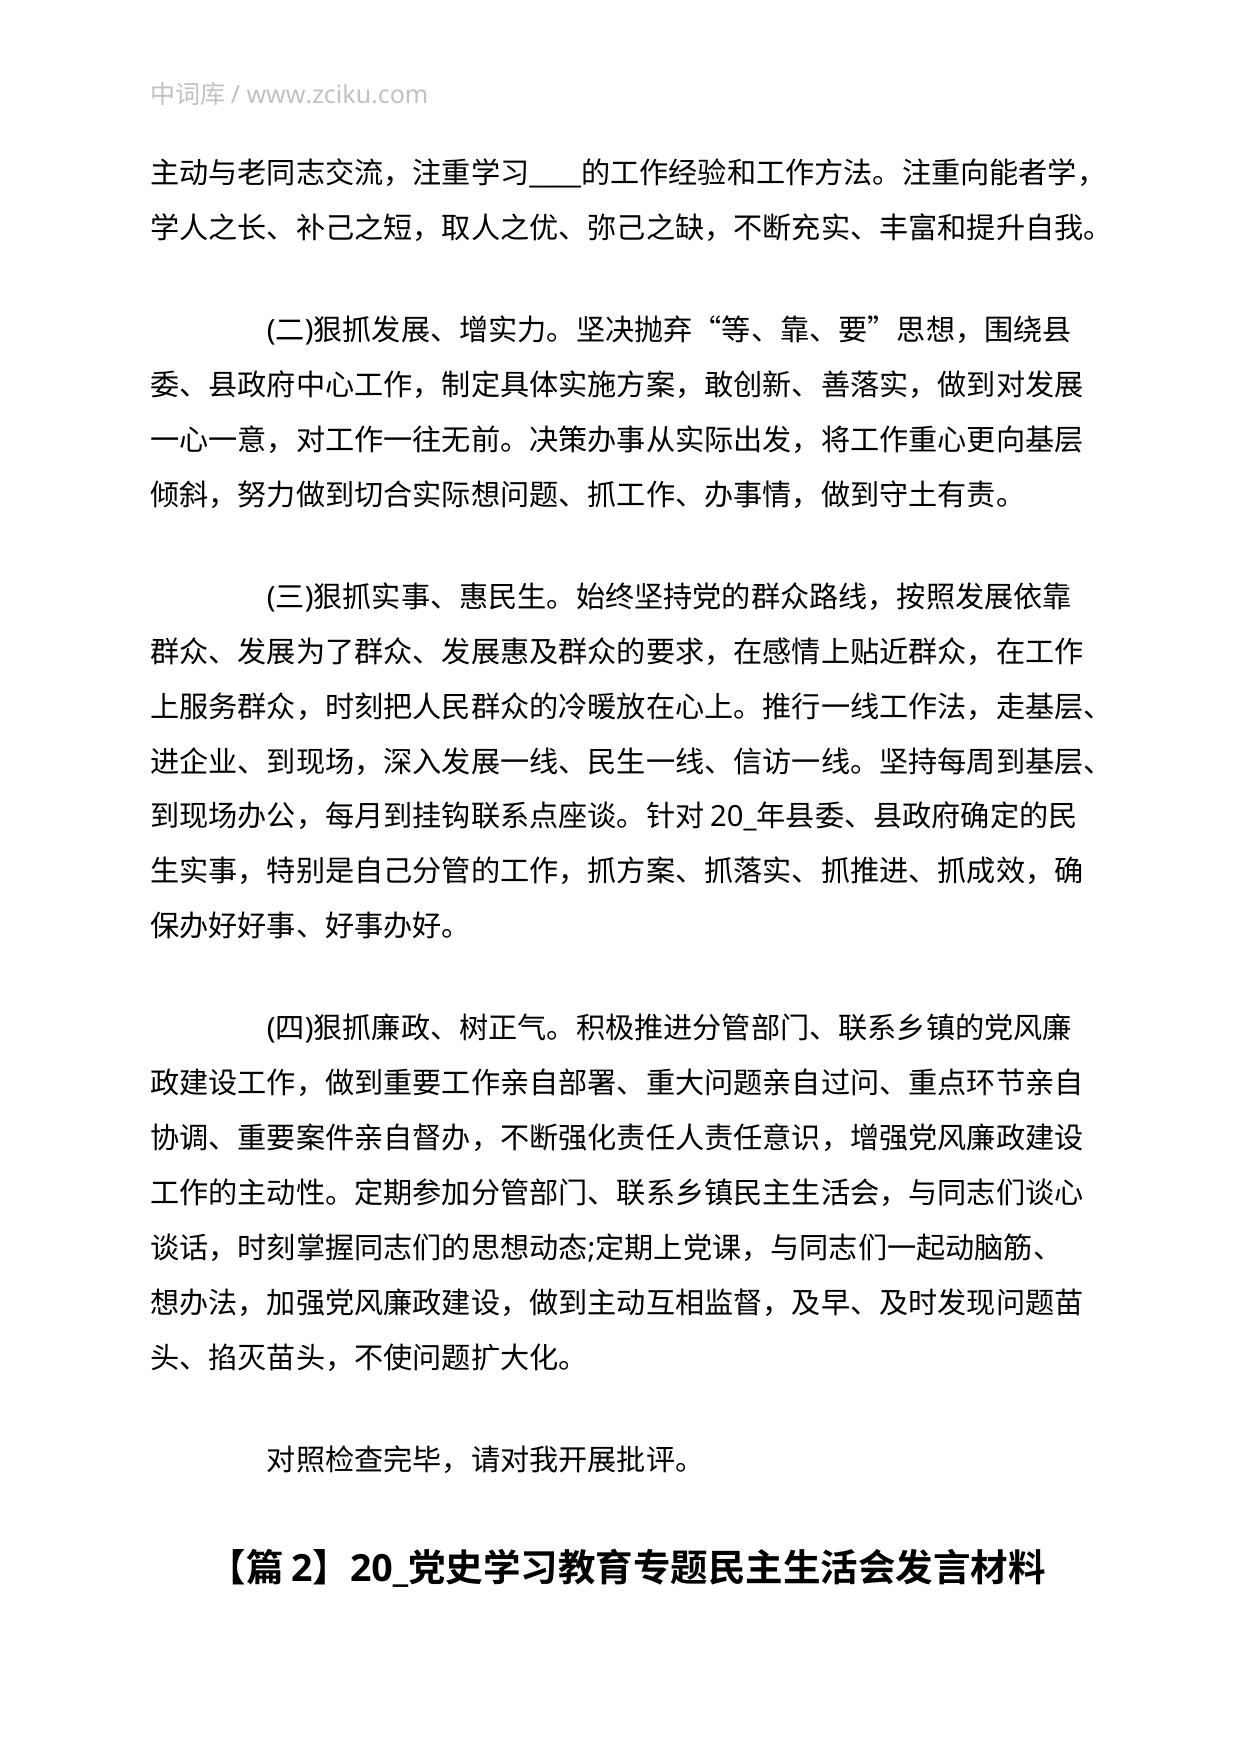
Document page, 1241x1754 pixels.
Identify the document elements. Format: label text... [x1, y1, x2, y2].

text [150, 150, 1090, 247]
text 对照检查完毕，请对我开展批评。 [150, 1436, 1090, 1478]
text 【篇2】20_党史学习教育专题民主生活会发言材料 [150, 1538, 1090, 1592]
text (二)狠抓发展、增实力。坚决抛弃“等、靠、要”思想，围绕县委、县政府中心工作，制定具体实施方案，敢创新、善落实，做到对发展一心一意，对工作一往无前。决策办事从实际出发，将工作重心更向基层倾斜，努力做到切合实际想问题、抓工作、办事情，做到守土有责。 [150, 307, 1090, 514]
text (三)狠抓实事、惠民生。始终坚持党的群众路线，按照发展依靠群众、发展为了群众、发展惠及群众的要求，在感情上贴近群众，在工作上服务群众，时刻把人民群众的冷暖放在心上。推行一线工作法，走基层、进企业、到现场，深入发展一线、民生一线、信访一线。坚持每周到基层、到现场办公，每月到挂钩联系点座谈。针对20_年县委、县政府确定的民生实事，特别是自己分管的工作，抓方案、抓落实、抓推进、抓成效，确保办好好事、好事办好。 [150, 573, 1090, 945]
text (四)狠抓廉政、树正气。积极推进分管部门、联系乡镇的党风廉政建设工作，做到重要工作亲自部署、重大问题亲自过问、重点环节亲自协调、重要案件亲自督办，不断强化责任人责任意识，增强党风廉政建设工作的主动性。定期参加分管部门、联系乡镇民主生活会，与同志们谈心谈话，时刻掌握同志们的思想动态;定期上党课，与同志们一起动脑筋、想办法，加强党风廉政建设，做到主动互相监督，及早、及时发现问题苗头、掐灭苗头，不使问题扩大化。 [150, 1005, 1090, 1377]
